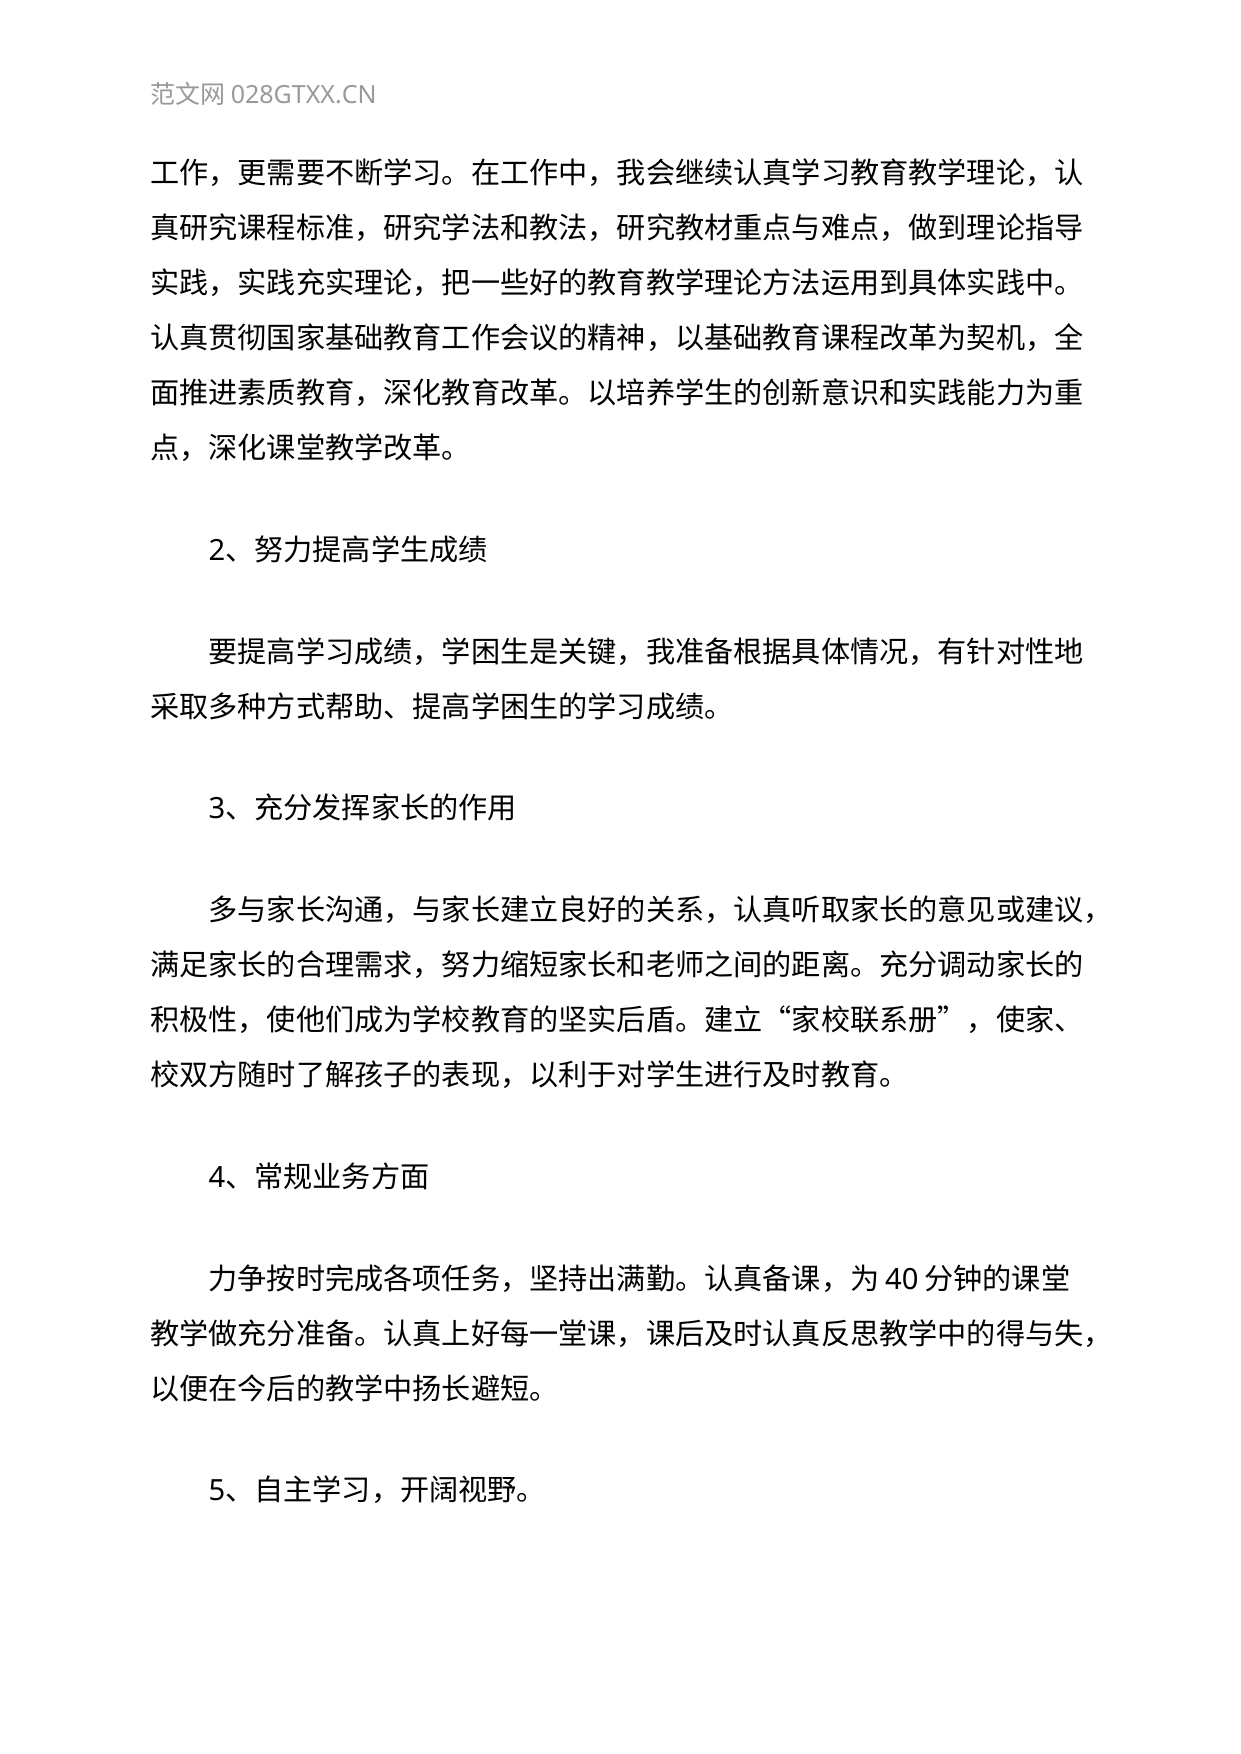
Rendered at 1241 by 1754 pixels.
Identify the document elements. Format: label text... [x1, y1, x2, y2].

text 要提高学习成绩，学困生是关键，我准备根据具体情况，有针对性地采取多种方式帮助、提高学困生的学习成绩。 [150, 628, 1090, 725]
text 多与家长沟通，与家长建立良好的关系，认真听取家长的意见或建议，满足家长的合理需求，努力缩短家长和老师之间的距离。充分调动家长的积极性，使他们成为学校教育的坚实后盾。建立“家校联系册”，使家、校双方随时了解孩子的表现，以利于对学生进行及时教育。 [150, 887, 1090, 1094]
text 5、自主学习，开阔视野。 [150, 1467, 1090, 1509]
text 力争按时完成各项任务，坚持出满勤。认真备课，为40分钟的课堂教学做充分准备。认真上好每一堂课，课后及时认真反思教学中的得与失，以便在今后的教学中扬长避短。 [150, 1255, 1090, 1407]
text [150, 150, 1090, 467]
text 3、充分发挥家长的作用 [150, 785, 1090, 827]
text 4、常规业务方面 [150, 1153, 1090, 1196]
text 2、努力提高学生成绩 [150, 526, 1090, 569]
